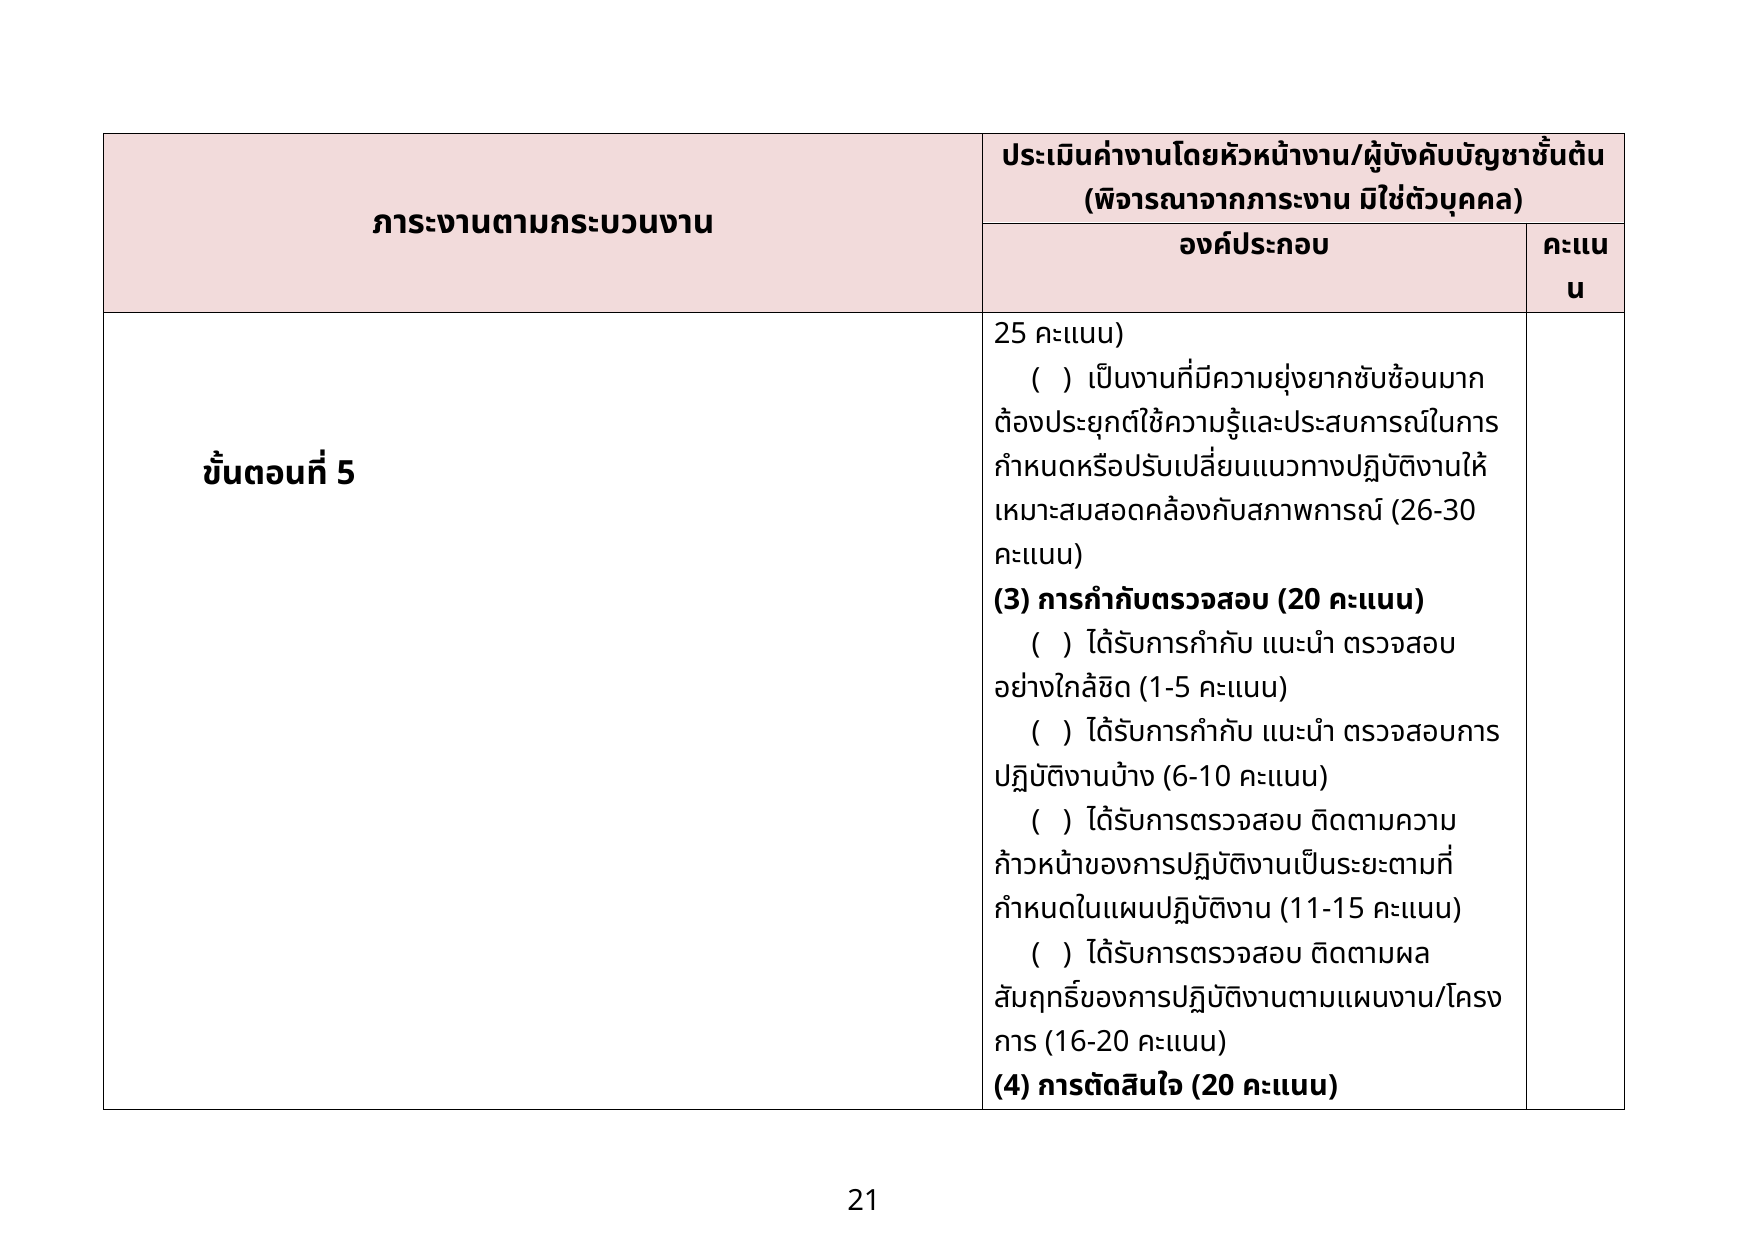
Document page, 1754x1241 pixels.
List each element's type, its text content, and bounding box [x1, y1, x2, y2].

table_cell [983, 313, 1526, 1109]
table_header ภาระงานตามกระบวนงาน [104, 134, 982, 312]
table_header ประเมินค่างานโดยหัวหน้างาน/ผู้บังคับบัญชาชั้นต้น (พิจารณาจากภาระงาน มิใช่ตัวบุคคล) [983, 134, 1624, 222]
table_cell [104, 313, 982, 1109]
table_cell คะแนน [1527, 224, 1624, 312]
table_cell องค์ประกอบ [983, 224, 1526, 312]
table_cell [1527, 313, 1624, 1109]
